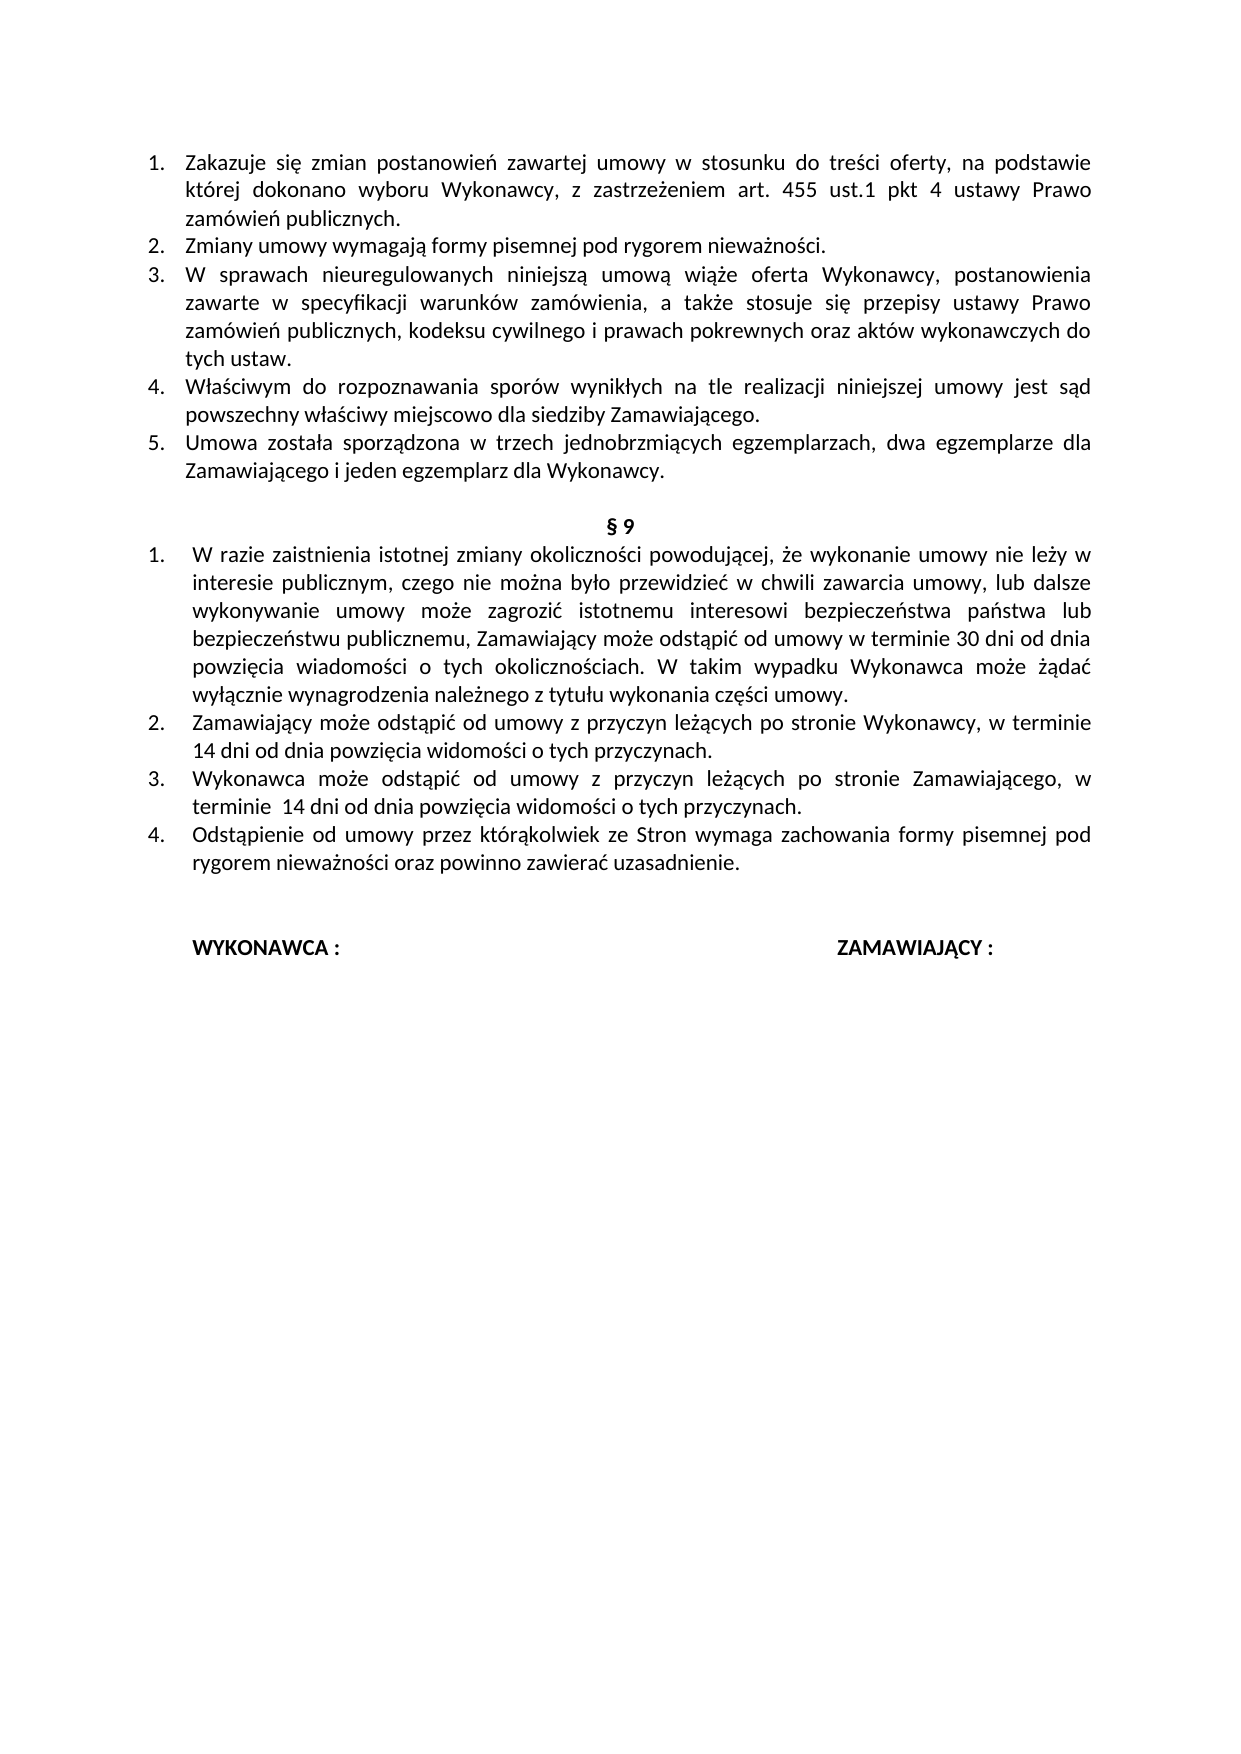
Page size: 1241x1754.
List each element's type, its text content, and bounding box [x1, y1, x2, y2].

text WYKONAWCA : ZAMAWIAJĄCY : [148, 933, 1093, 961]
list Zakazuje się zmian postanowień zawartej umowy w stosunku do treści oferty, na podstawie której dokonano wyboru Wykonawcy, z zastrzeżeniem art. 455 ust.1 pkt 4 ustawy Prawo zamówień publicznych. [148, 148, 1093, 232]
list W sprawach nieuregulowanych niniejszą umową wiąże oferta Wykonawcy, postanowienia zawarte w specyfikacji warunków zamówienia, a także stosuje się przepisy ustawy Prawo zamówień publicznych, kodeksu cywilnego i prawach pokrewnych oraz aktów wykonawczych do tych ustaw. [148, 260, 1093, 372]
list W razie zaistnienia istotnej zmiany okoliczności powodującej, że wykonanie umowy nie leży w interesie publicznym, czego nie można było przewidzieć w chwili zawarcia umowy, lub dalsze wykonywanie umowy może zagrozić istotnemu interesowi bezpieczeństwa państwa lub bezpieczeństwu publicznemu, Zamawiający może odstąpić od umowy w terminie 30 dni od dnia powzięcia wiadomości o tych okolicznościach. W takim wypadku Wykonawca może żądać wyłącznie wynagrodzenia należnego z tytułu wykonania części umowy. [148, 540, 1093, 708]
text § 9 [148, 512, 1093, 540]
list Zmiany umowy wymagają formy pisemnej pod rygorem nieważności. [148, 232, 1093, 260]
list Wykonawca może odstąpić od umowy z przyczyn leżących po stronie Zamawiającego, w terminie 14 dni od dnia powzięcia widomości o tych przyczynach. [148, 764, 1093, 820]
list Umowa została sporządzona w trzech jednobrzmiących egzemplarzach, dwa egzemplarze dla Zamawiającego i jeden egzemplarz dla Wykonawcy. [148, 428, 1093, 484]
list Właściwym do rozpoznawania sporów wynikłych na tle realizacji niniejszej umowy jest sąd powszechny właściwy miejscowo dla siedziby Zamawiającego. [148, 372, 1093, 428]
list Zamawiający może odstąpić od umowy z przyczyn leżących po stronie Wykonawcy, w terminie 14 dni od dnia powzięcia widomości o tych przyczynach. [148, 708, 1093, 764]
list Odstąpienie od umowy przez którąkolwiek ze Stron wymaga zachowania formy pisemnej pod rygorem nieważności oraz powinno zawierać uzasadnienie. [148, 820, 1093, 876]
